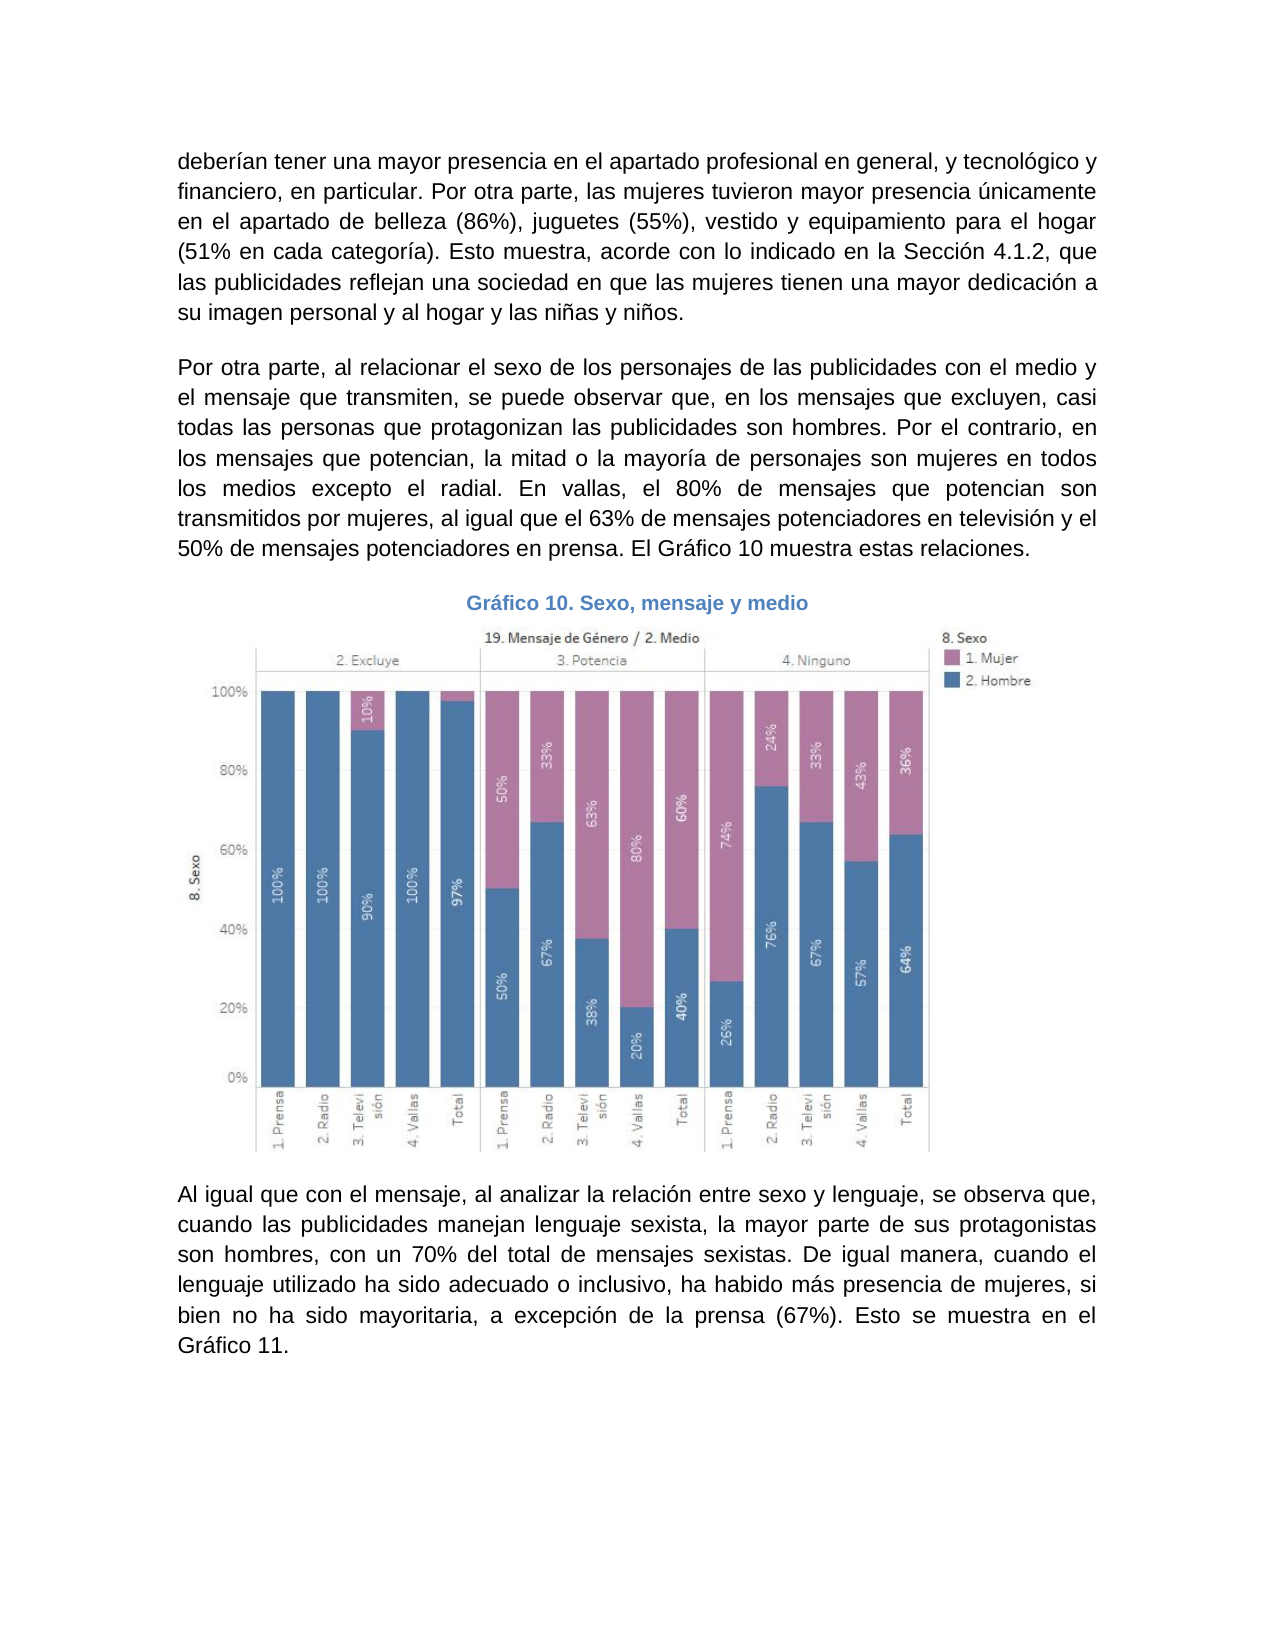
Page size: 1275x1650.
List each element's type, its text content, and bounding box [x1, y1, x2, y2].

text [177, 148, 1098, 325]
text Al igual que con el mensaje, al analizar la relación entre sexo y lenguaje, se observa que, cuando las publicidades manejan lenguaje sexista, la mayor parte de sus protagonistas son hombres, con un 70% del total de mensajes sexistas. De igual manera, cuando el lenguaje utilizado ha sido adecuado o inclusivo, ha habido más presencia de mujeres, si bien no ha sido mayoritaria, a excepción de la prensa (67%). Esto se muestra en el Gráfico 11. [177, 1181, 1098, 1358]
picture [177, 626, 1098, 1152]
text Por otra parte, al relacionar el sexo de los personajes de las publicidades con el medio y el mensaje que transmiten, se puede observar que, en los mensajes que excluyen, casi todas las personas que protagonizan las publicidades son hombres. Por el contrario, en los mensajes que potencian, la mitad o la mayoría de personajes son mujeres en todos los medios excepto el radial. En vallas, el 80% de mensajes que potencian son transmitidos por mujeres, al igual que el 63% de mensajes potenciadores en televisión y el 50% de mensajes potenciadores en prensa. El Gráfico 10 muestra estas relaciones. [177, 354, 1098, 561]
